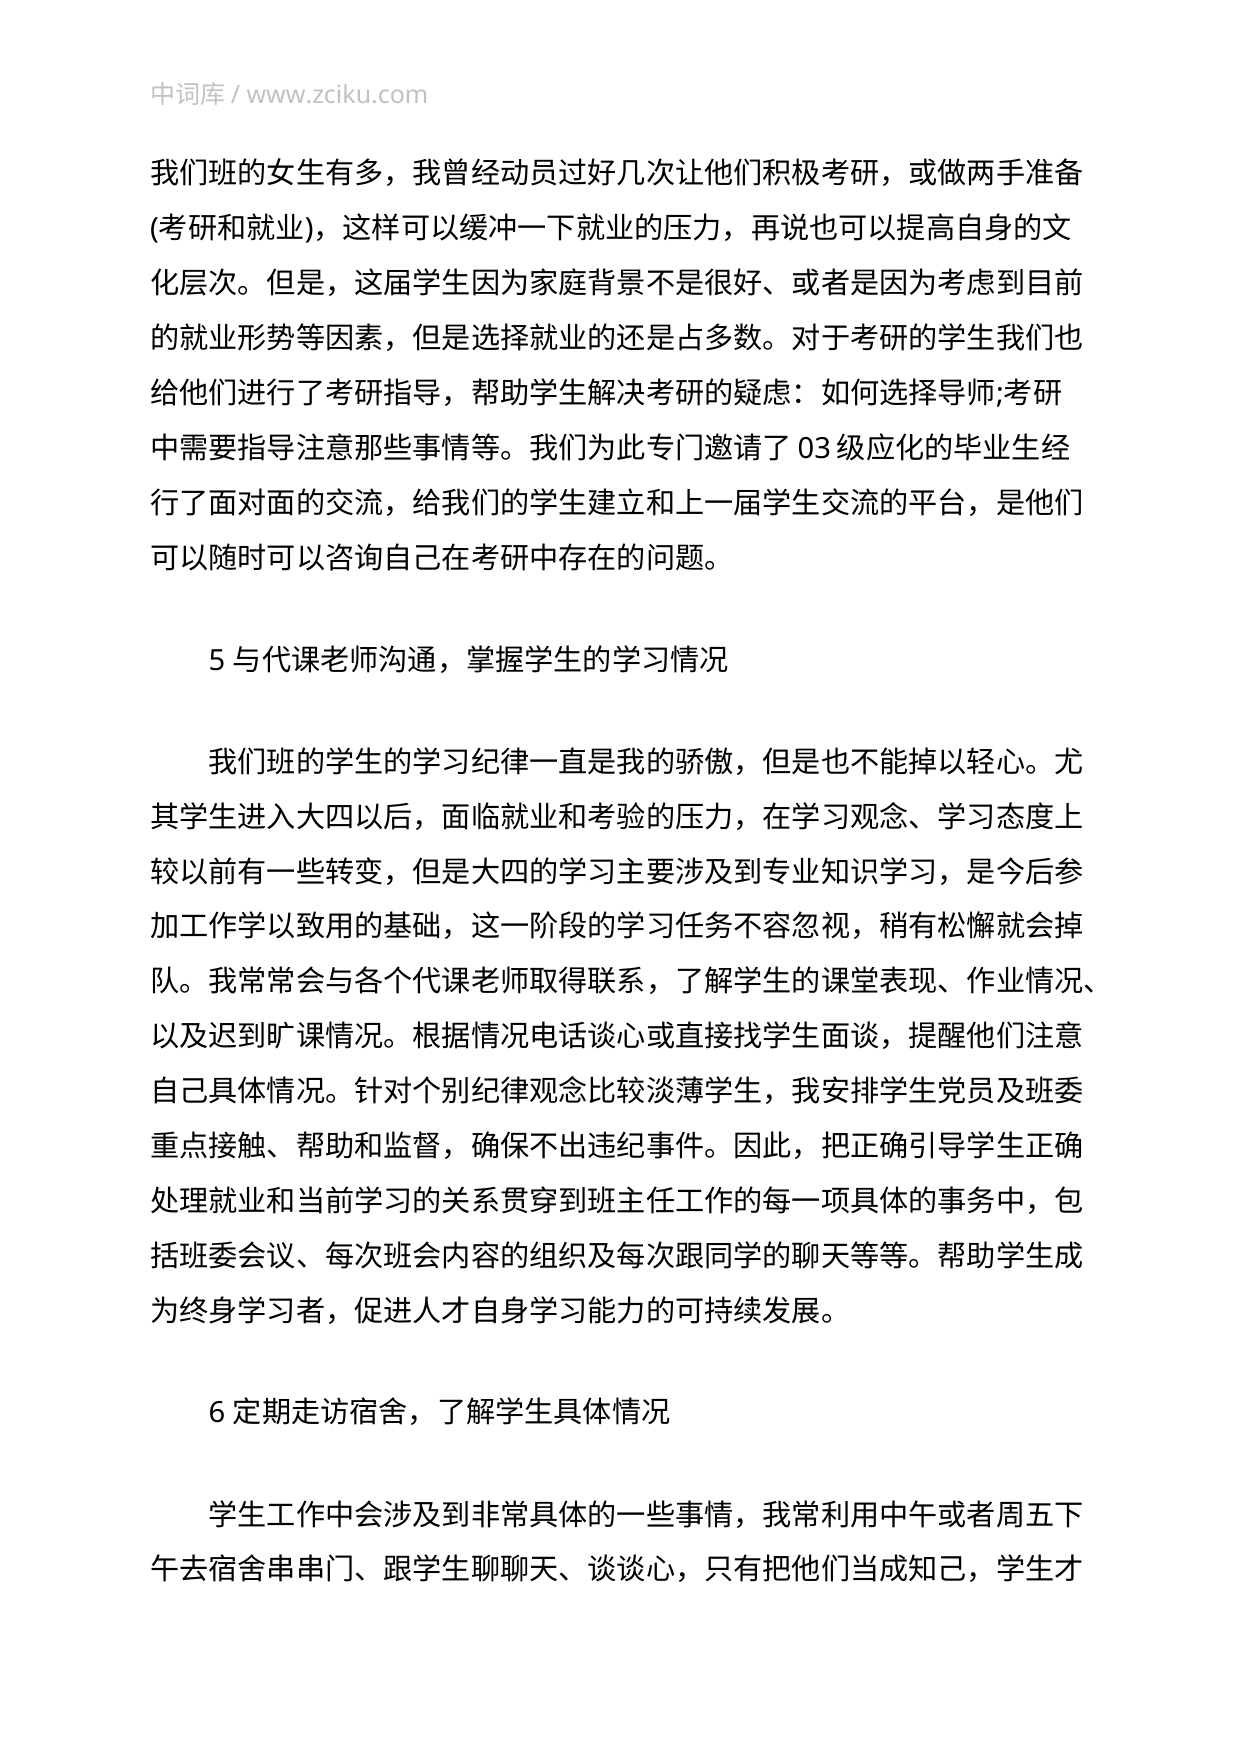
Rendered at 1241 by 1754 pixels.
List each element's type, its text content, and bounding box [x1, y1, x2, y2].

text 5 与代课老师沟通，掌握学生的学习情况 [150, 636, 1090, 679]
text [150, 150, 1090, 577]
text 我们班的学生的学习纪律一直是我的骄傲，但是也不能掉以轻心。尤其学生进入大四以后，面临就业和考验的压力，在学习观念、学习态度上较以前有一些转变，但是大四的学习主要涉及到专业知识学习，是今后参加工作学以致用的基础，这一阶段的学习任务不容忽视，稍有松懈就会掉队。我常常会与各个代课老师取得联系，了解学生的课堂表现、作业情况、以及迟到旷课情况。根据情况电话谈心或直接找学生面谈，提醒他们注意自己具体情况。针对个别纪律观念比较淡薄学生，我安排学生党员及班委重点接触、帮助和监督，确保不出违纪事件。因此，把正确引导学生正确处理就业和当前学习的关系贯穿到班主任工作的每一项具体的事务中，包括班委会议、每次班会内容的组织及每次跟同学的聊天等等。帮助学生成为终身学习者，促进人才自身学习能力的可持续发展。 [150, 738, 1090, 1329]
text 6 定期走访宿舍，了解学生具体情况 [150, 1389, 1090, 1431]
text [150, 1491, 1090, 1588]
